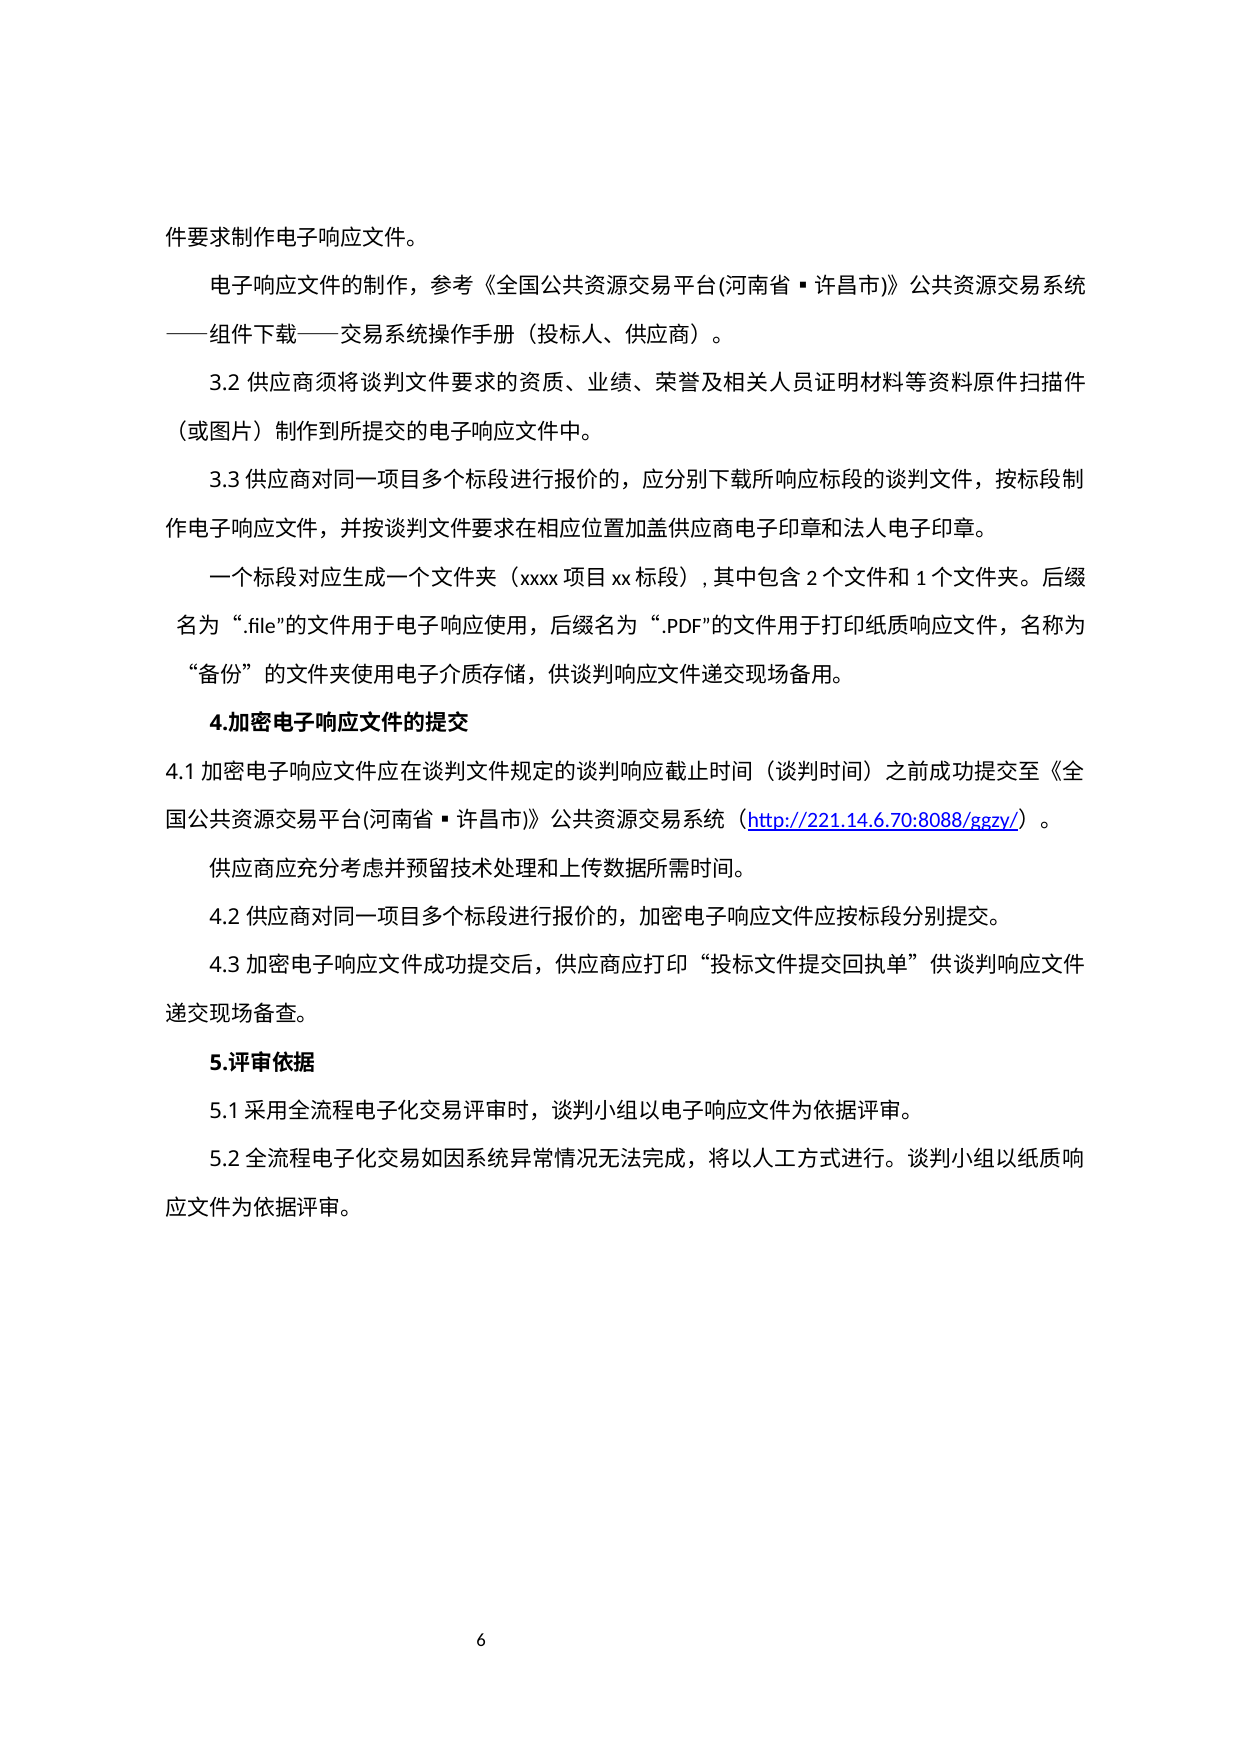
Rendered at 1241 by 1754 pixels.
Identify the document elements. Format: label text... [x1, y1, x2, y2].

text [165, 219, 1087, 252]
text 4.3 加密电子响应文件成功提交后，供应商应打印“投标文件提交回执单”供谈判响应文件递交现场备查。 [165, 947, 1087, 1028]
text 3.2 供应商须将谈判文件要求的资质、业绩、荣誉及相关人员证明材料等资料原件扫描件（或图片）制作到所提交的电子响应文件中。 [165, 365, 1087, 446]
text 一个标段对应生成一个文件夹（xxxx项目xx标段）, 其中包含2个文件和1个文件夹。后缀名为“.file”的文件用于电子响应使用，后缀名为“.PDF”的文件用于打印纸质响应文件，名称为“备份”的文件夹使用电子介质存储，供谈判响应文件递交现场备用。 [176, 559, 1087, 689]
text 5.评审依据 [165, 1044, 1087, 1077]
text 电子响应文件的制作，参考《全国公共资源交易平台(河南省▪许昌市)》公共资源交易系统——组件下载——交易系统操作手册（投标人、供应商）。 [165, 268, 1087, 349]
text 4.加密电子响应文件的提交 [165, 705, 1087, 737]
text 5.2全流程电子化交易如因系统异常情况无法完成，将以人工方式进行。谈判小组以纸质响应文件为依据评审。 [165, 1141, 1087, 1222]
text 供应商应充分考虑并预留技术处理和上传数据所需时间。 [165, 850, 1087, 883]
text 5.1采用全流程电子化交易评审时，谈判小组以电子响应文件为依据评审。 [165, 1092, 1087, 1125]
text 4.2 供应商对同一项目多个标段进行报价的，加密电子响应文件应按标段分别提交。 [165, 899, 1087, 931]
text 4.1加密电子响应文件应在谈判文件规定的谈判响应截止时间（谈判时间）之前成功提交至《全国公共资源交易平台(河南省▪许昌市)》公共资源交易系统（http://221.14.6.70:8088/ggzy/）。 [165, 753, 1087, 834]
text 3.3供应商对同一项目多个标段进行报价的，应分别下载所响应标段的谈判文件，按标段制作电子响应文件，并按谈判文件要求在相应位置加盖供应商电子印章和法人电子印章。 [165, 462, 1087, 543]
